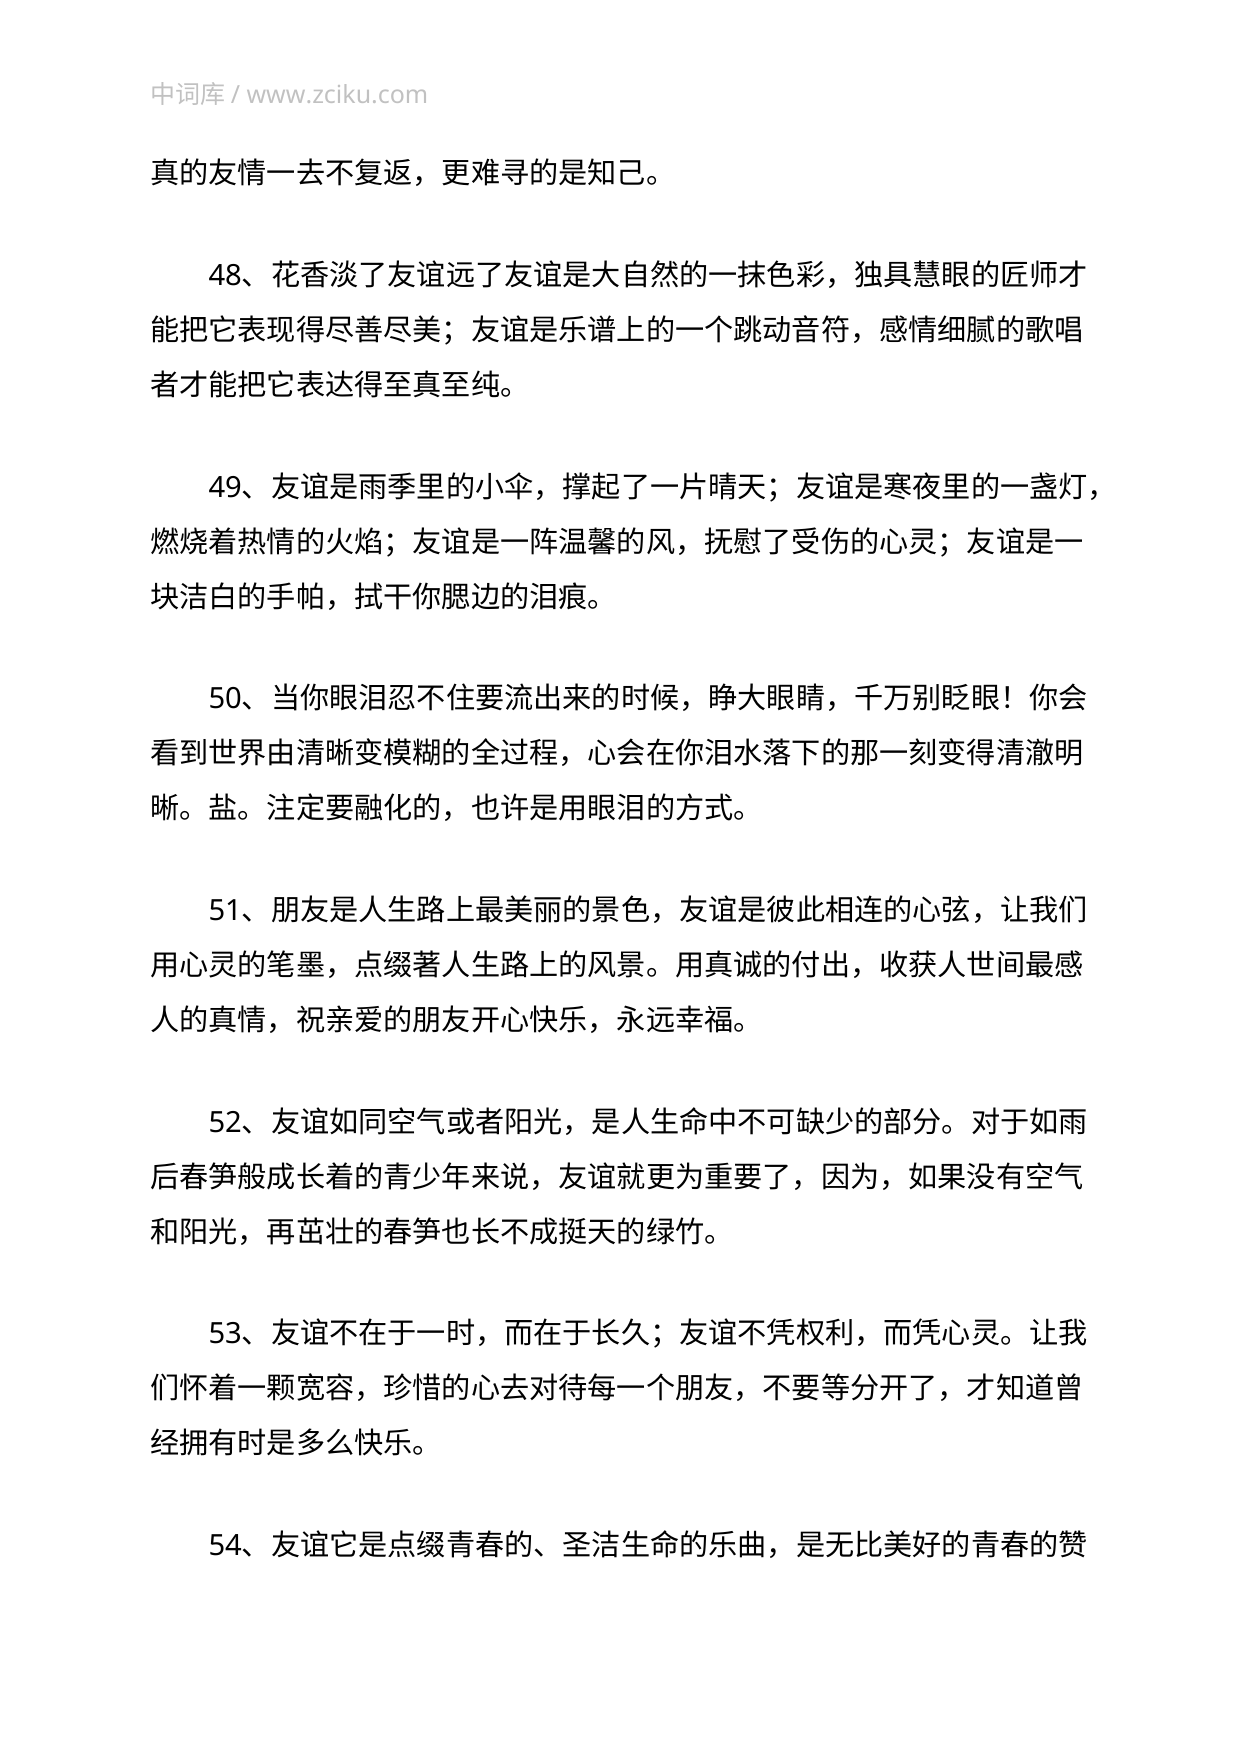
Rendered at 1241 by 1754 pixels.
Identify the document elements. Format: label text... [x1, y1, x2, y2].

text 49、友谊是雨季里的小伞，撑起了一片晴天；友谊是寒夜里的一盏灯，燃烧着热情的火焰；友谊是一阵温馨的风，抚慰了受伤的心灵；友谊是一块洁白的手帕，拭干你腮边的泪痕。 [150, 463, 1090, 616]
text 51、朋友是人生路上最美丽的景色，友谊是彼此相连的心弦，让我们用心灵的笔墨，点缀著人生路上的风景。用真诚的付出，收获人世间最感人的真情，祝亲爱的朋友开心快乐，永远幸福。 [150, 887, 1090, 1039]
text 53、友谊不在于一时，而在于长久；友谊不凭权利，而凭心灵。让我们怀着一颗宽容，珍惜的心去对待每一个朋友，不要等分开了，才知道曾经拥有时是多么快乐。 [150, 1310, 1090, 1462]
text 50、当你眼泪忍不住要流出来的时候，睁大眼睛，千万别眨眼！你会看到世界由清晰变模糊的全过程，心会在你泪水落下的那一刻变得清澈明晰。盐。注定要融化的，也许是用眼泪的方式。 [150, 675, 1090, 827]
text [150, 150, 1090, 192]
text 48、花香淡了友谊远了友谊是大自然的一抹色彩，独具慧眼的匠师才能把它表现得尽善尽美；友谊是乐谱上的一个跳动音符，感情细腻的歌唱者才能把它表达得至真至纯。 [150, 252, 1090, 404]
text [150, 1522, 1090, 1564]
text 52、友谊如同空气或者阳光，是人生命中不可缺少的部分。对于如雨后春笋般成长着的青少年来说，友谊就更为重要了，因为，如果没有空气和阳光，再茁壮的春笋也长不成挺天的绿竹。 [150, 1098, 1090, 1251]
